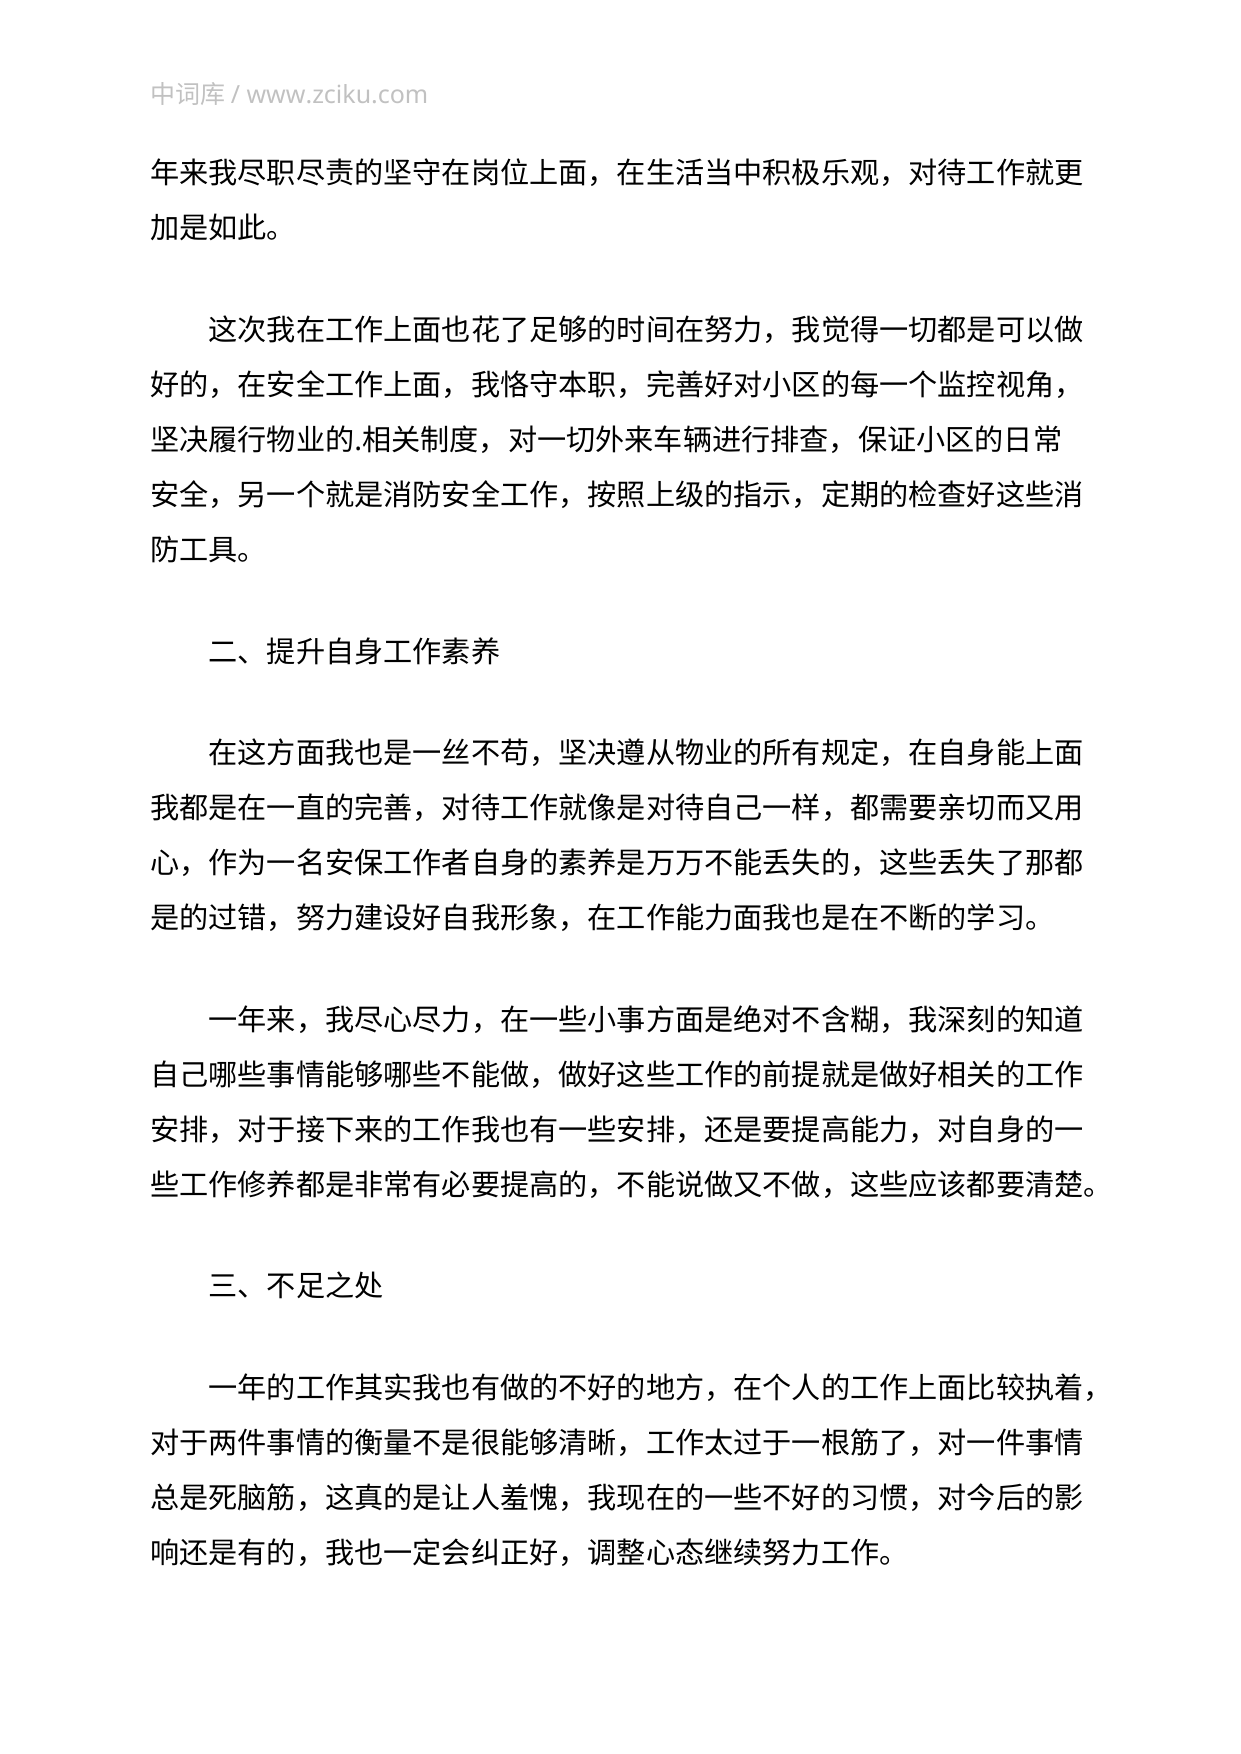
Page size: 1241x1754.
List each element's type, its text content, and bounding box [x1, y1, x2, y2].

text 三、不足之处 [150, 1263, 1090, 1305]
text 在这方面我也是一丝不苟，坚决遵从物业的所有规定，在自身能上面我都是在一直的完善，对待工作就像是对待自己一样，都需要亲切而又用心，作为一名安保工作者自身的素养是万万不能丢失的，这些丢失了那都是的过错，努力建设好自我形象，在工作能力面我也是在不断的学习。 [150, 730, 1090, 937]
text 一年的工作其实我也有做的不好的地方，在个人的工作上面比较执着，对于两件事情的衡量不是很能够清晰，工作太过于一根筋了，对一件事情总是死脑筋，这真的是让人羞愧，我现在的一些不好的习惯，对今后的影响还是有的，我也一定会纠正好，调整心态继续努力工作。 [150, 1364, 1090, 1572]
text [150, 150, 1090, 247]
text 二、提升自身工作素养 [150, 628, 1090, 670]
text 这次我在工作上面也花了足够的时间在努力，我觉得一切都是可以做好的，在安全工作上面，我恪守本职，完善好对小区的每一个监控视角，坚决履行物业的.相关制度，对一切外来车辆进行排查，保证小区的日常安全，另一个就是消防安全工作，按照上级的指示，定期的检查好这些消防工具。 [150, 307, 1090, 569]
text 一年来，我尽心尽力，在一些小事方面是绝对不含糊，我深刻的知道自己哪些事情能够哪些不能做，做好这些工作的前提就是做好相关的工作安排，对于接下来的工作我也有一些安排，还是要提高能力，对自身的一些工作修养都是非常有必要提高的，不能说做又不做，这些应该都要清楚。 [150, 996, 1090, 1203]
